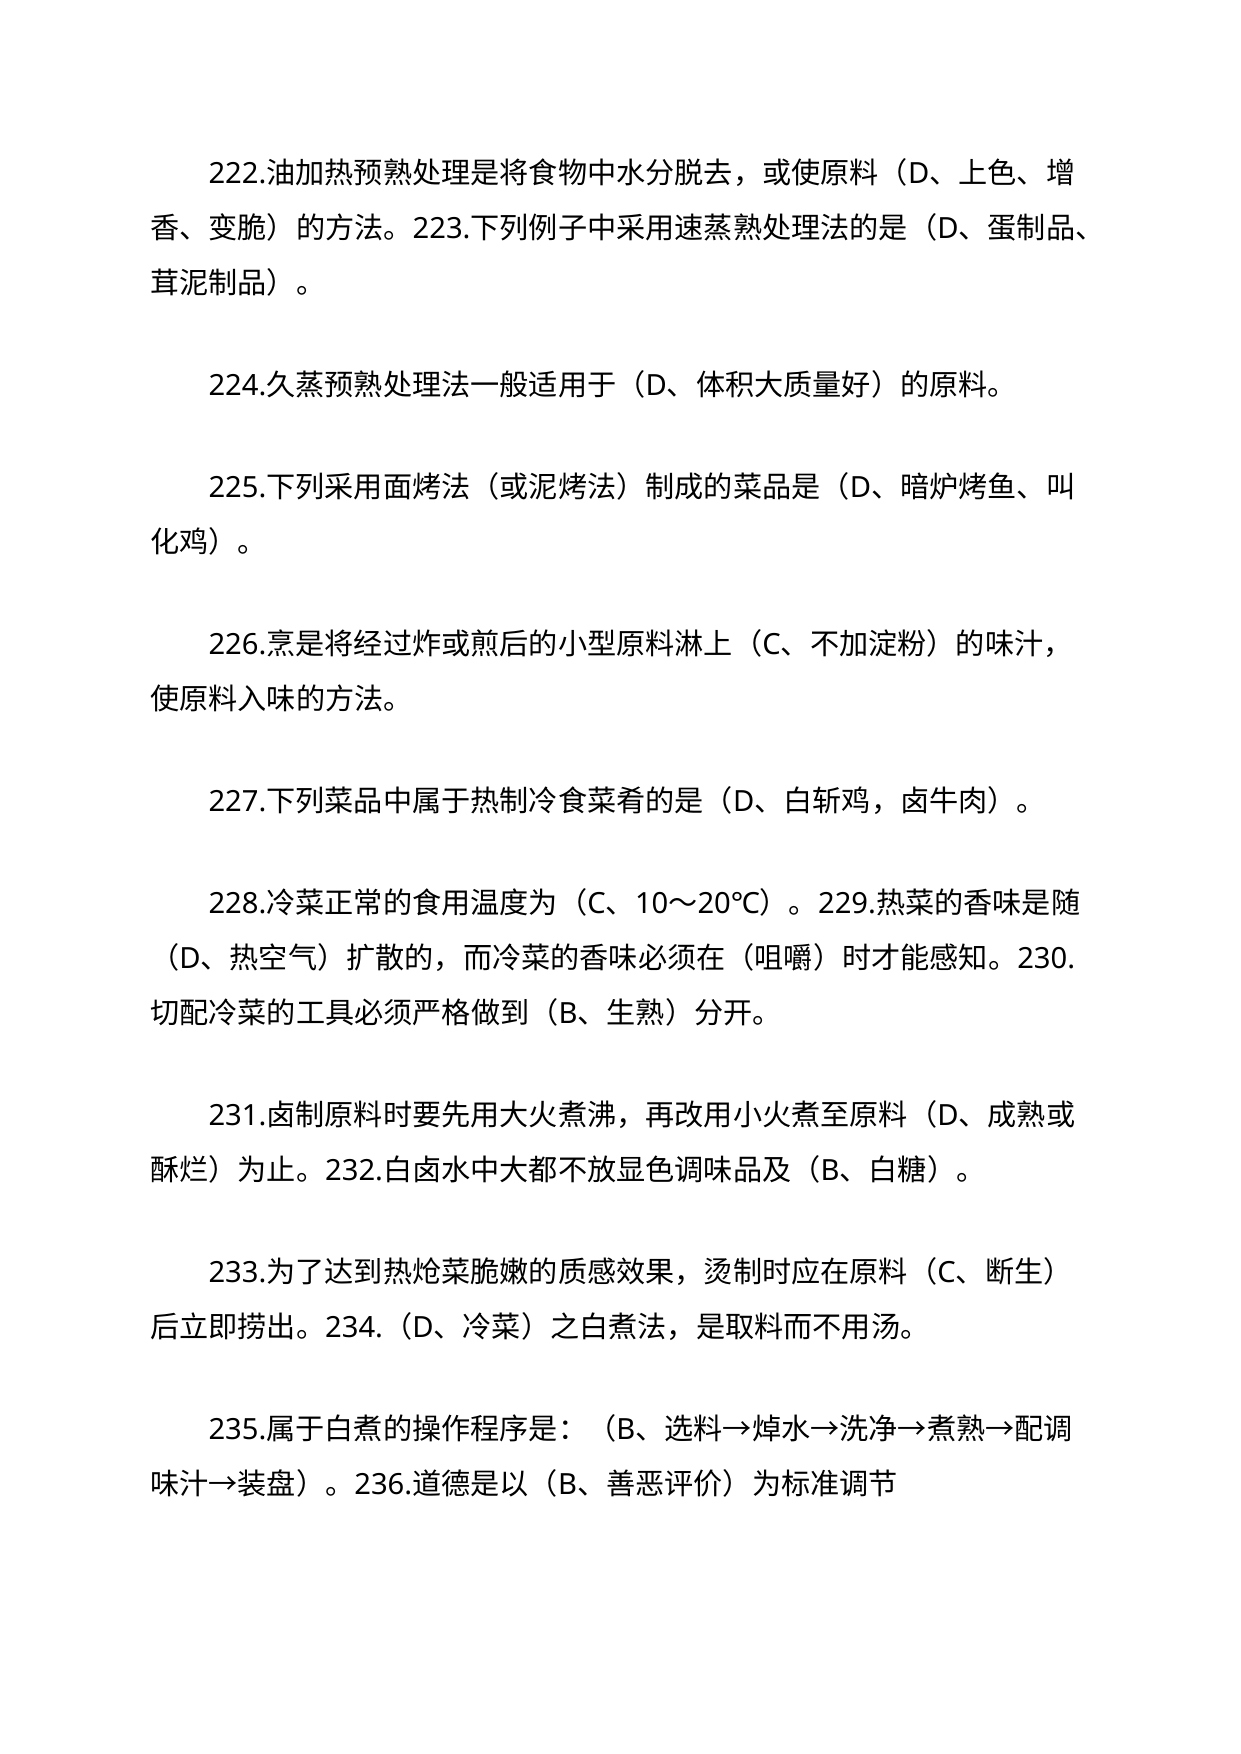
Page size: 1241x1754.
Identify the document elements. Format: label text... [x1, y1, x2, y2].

text 233.为了达到热炝菜脆嫩的质感效果，烫制时应在原料（C、断生）后立即捞出。234.（D、冷菜）之白煮法，是取料而不用汤。 [150, 1248, 1090, 1346]
text 231.卤制原料时要先用大火煮沸，再改用小火煮至原料（D、成熟或酥烂）为止。232.白卤水中大都不放显色调味品及（B、白糖）。 [150, 1091, 1090, 1189]
text 225.下列采用面烤法（或泥烤法）制成的菜品是（D、暗炉烤鱼、叫化鸡）。 [150, 464, 1090, 561]
text 222.油加热预熟处理是将食物中水分脱去，或使原料（D、上色、增香、变脆）的方法。223.下列例子中采用速蒸熟处理法的是（D、蛋制品、茸泥制品）。 [150, 150, 1090, 302]
text 227.下列菜品中属于热制冷食菜肴的是（D、白斩鸡，卤牛肉）。 [150, 777, 1090, 820]
text 224.久蒸预熟处理法一般适用于（D、体积大质量好）的原料。 [150, 362, 1090, 404]
text 226.烹是将经过炸或煎后的小型原料淋上（C、不加淀粉）的味汁，使原料入味的方法。 [150, 621, 1090, 718]
text 235.属于白煮的操作程序是：（B、选料→焯水→洗净→煮熟→配调味汁→装盘）。236.道德是以（B、善恶评价）为标准调节 [150, 1405, 1090, 1503]
text 228.冷菜正常的食用温度为（C、10～20℃）。229.热菜的香味是随（D、热空气）扩散的，而冷菜的香味必须在（咀嚼）时才能感知。230.切配冷菜的工具必须严格做到（B、生熟）分开。 [150, 879, 1090, 1032]
